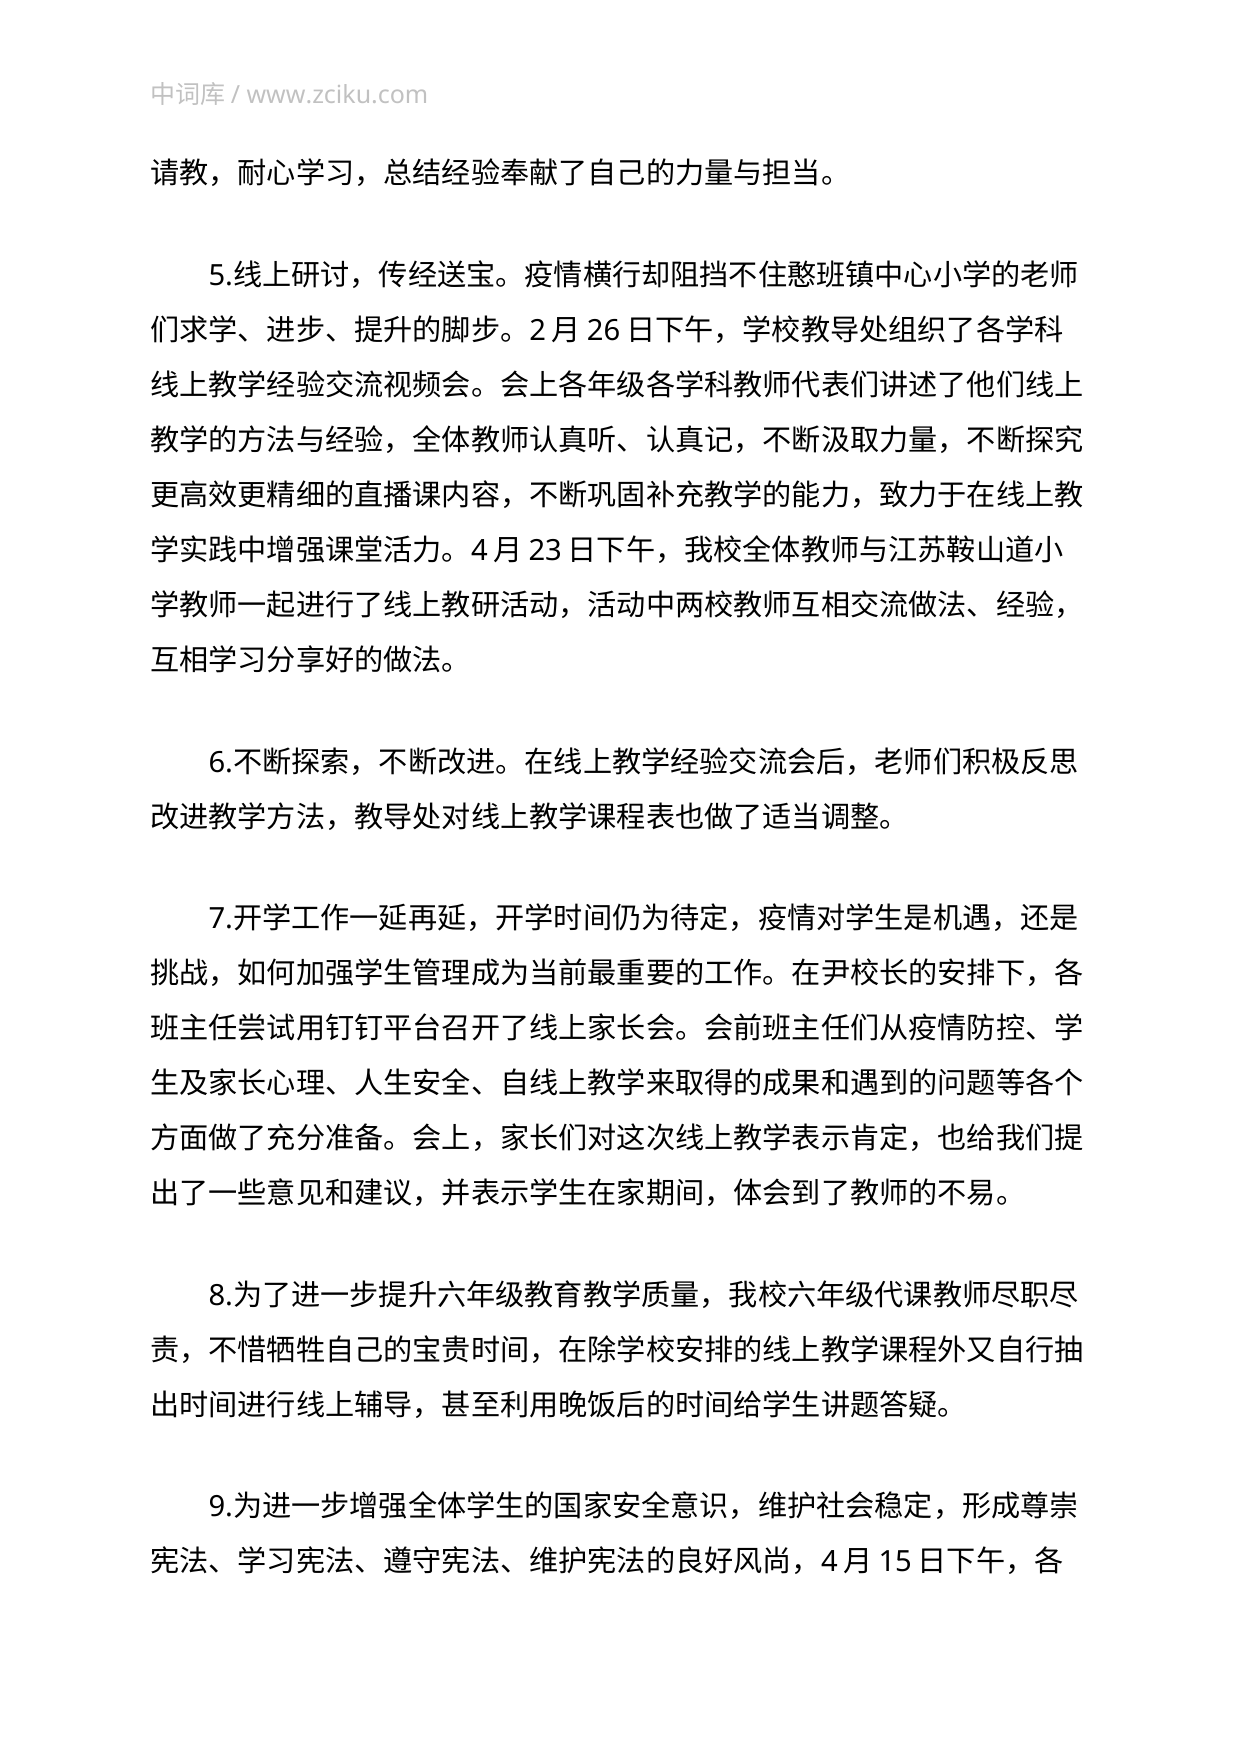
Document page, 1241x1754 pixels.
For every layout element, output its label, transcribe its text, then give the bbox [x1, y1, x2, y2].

text 8.为了进一步提升六年级教育教学质量，我校六年级代课教师尽职尽责，不惜牺牲自己的宝贵时间，在除学校安排的线上教学课程外又自行抽出时间进行线上辅导，甚至利用晚饭后的时间给学生讲题答疑。 [150, 1271, 1090, 1423]
text 7.开学工作一延再延，开学时间仍为待定，疫情对学生是机遇，还是挑战，如何加强学生管理成为当前最重要的工作。在尹校长的安排下，各班主任尝试用钉钉平台召开了线上家长会。会前班主任们从疫情防控、学生及家长心理、人生安全、自线上教学来取得的成果和遇到的问题等各个方面做了充分准备。会上，家长们对这次线上教学表示肯定，也给我们提出了一些意见和建议，并表示学生在家期间，体会到了教师的不易。 [150, 895, 1090, 1212]
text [150, 1483, 1090, 1580]
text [150, 150, 1090, 192]
text 5.线上研讨，传经送宝。疫情横行却阻挡不住憨班镇中心小学的老师们求学、进步、提升的脚步。2月26日下午，学校教导处组织了各学科线上教学经验交流视频会。会上各年级各学科教师代表们讲述了他们线上教学的方法与经验，全体教师认真听、认真记，不断汲取力量，不断探究更高效更精细的直播课内容，不断巩固补充教学的能力，致力于在线上教学实践中增强课堂活力。4月23日下午，我校全体教师与江苏鞍山道小学教师一起进行了线上教研活动，活动中两校教师互相交流做法、经验，互相学习分享好的做法。 [150, 252, 1090, 679]
text 6.不断探索，不断改进。在线上教学经验交流会后，老师们积极反思改进教学方法，教导处对线上教学课程表也做了适当调整。 [150, 738, 1090, 835]
